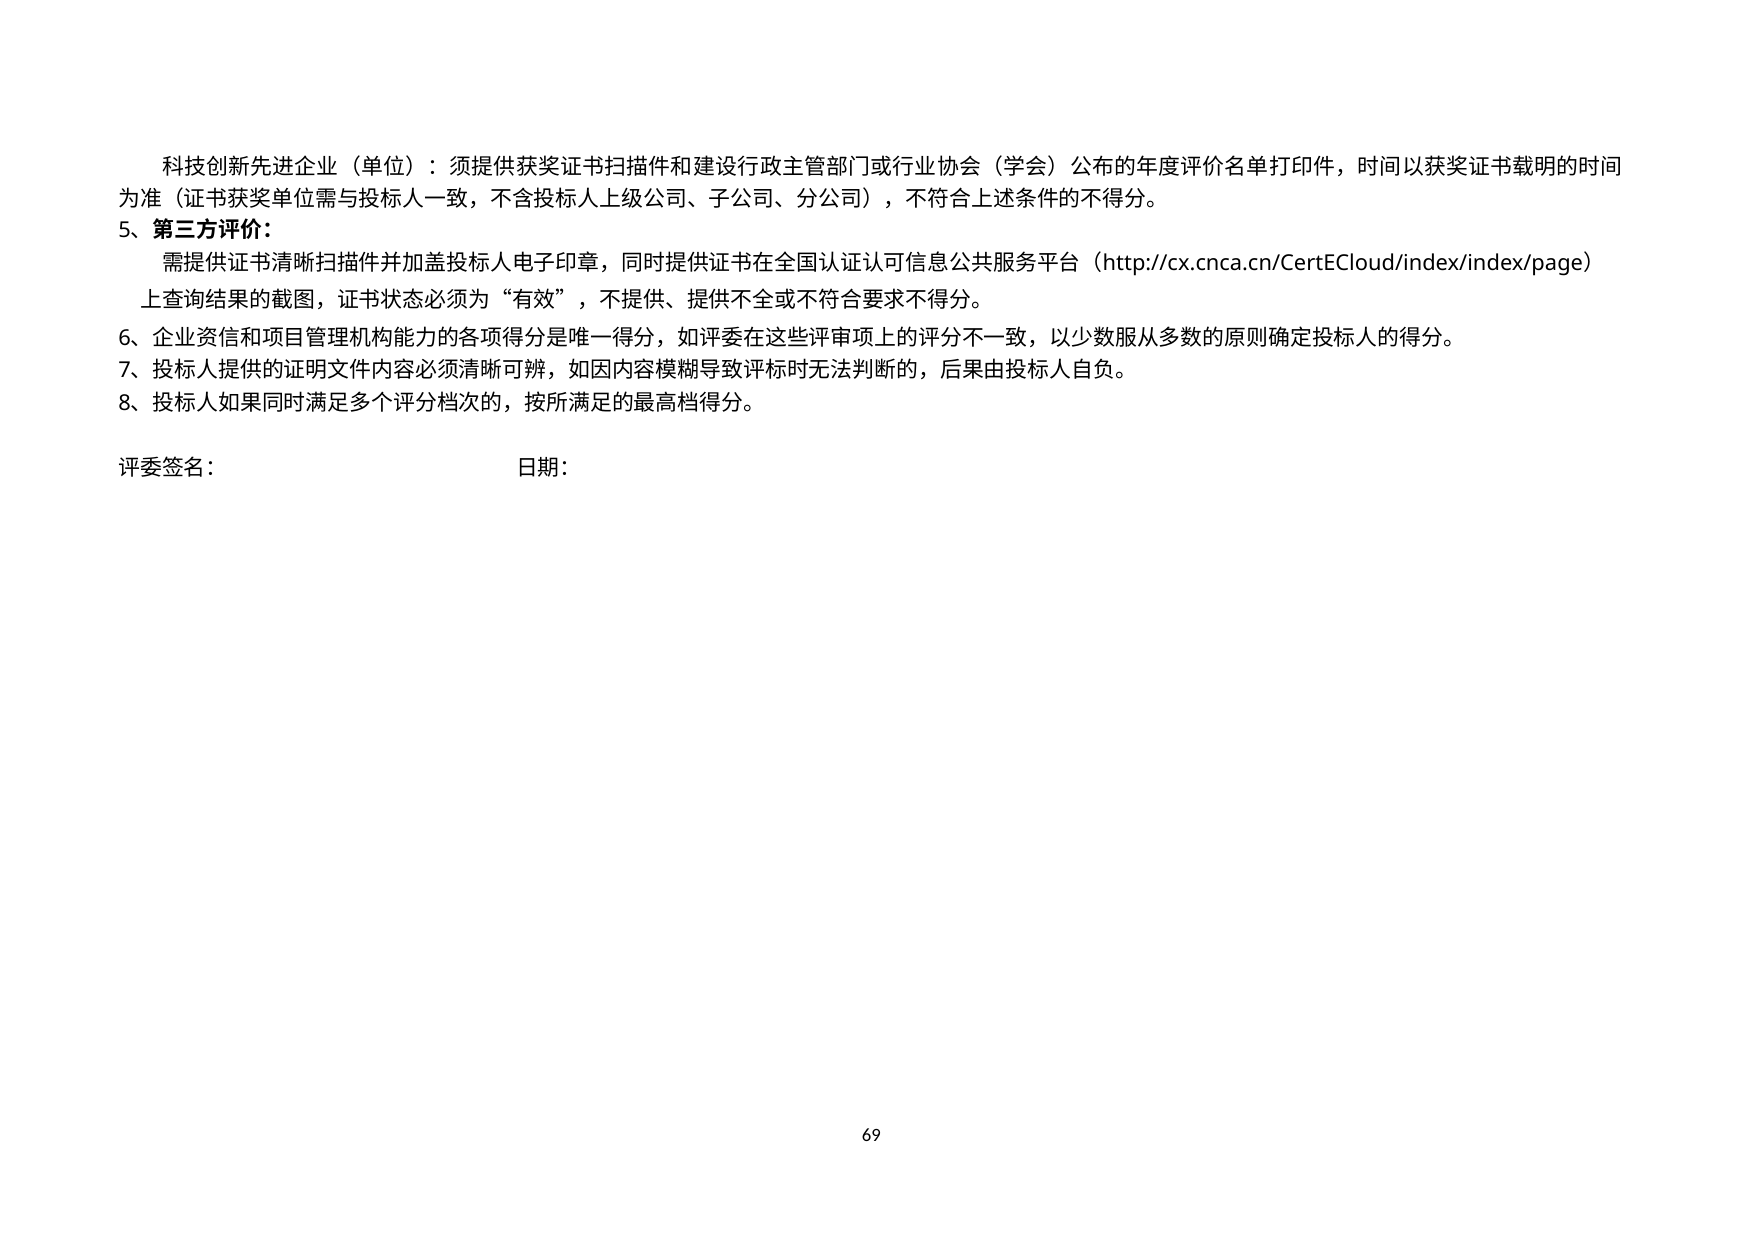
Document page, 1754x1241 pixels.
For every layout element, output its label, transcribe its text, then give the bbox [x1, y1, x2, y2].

text 评委签名： 日期： [118, 449, 1624, 482]
text 科技创新先进企业（单位）：须提供获奖证书扫描件和建设行政主管部门或行业协会（学会）公布的年度评价名单打印件，时间以获奖证书载明的时间为准（证书获奖单位需与投标人一致，不含投标人上级公司、子公司、分公司），不符合上述条件的不得分。 [118, 149, 1624, 212]
text 7、投标人提供的证明文件内容必须清晰可辨，如因内容模糊导致评标时无法判断的，后果由投标人自负。 [118, 352, 1624, 384]
text 8、投标人如果同时满足多个评分档次的，按所满足的最高档得分。 [118, 384, 1624, 417]
text 6、企业资信和项目管理机构能力的各项得分是唯一得分，如评委在这些评审项上的评分不一致，以少数服从多数的原则确定投标人的得分。 [118, 319, 1624, 352]
text 5、第三方评价： [118, 212, 1624, 245]
text 需提供证书清晰扫描件并加盖投标人电子印章，同时提供证书在全国认证认可信息公共服务平台（http://cx.cnca.cn/CertECloud/index/index/page）上查询结果的截图，证书状态必须为“有效”，不提供、提供不全或不符合要求不得分。 [140, 245, 1624, 314]
